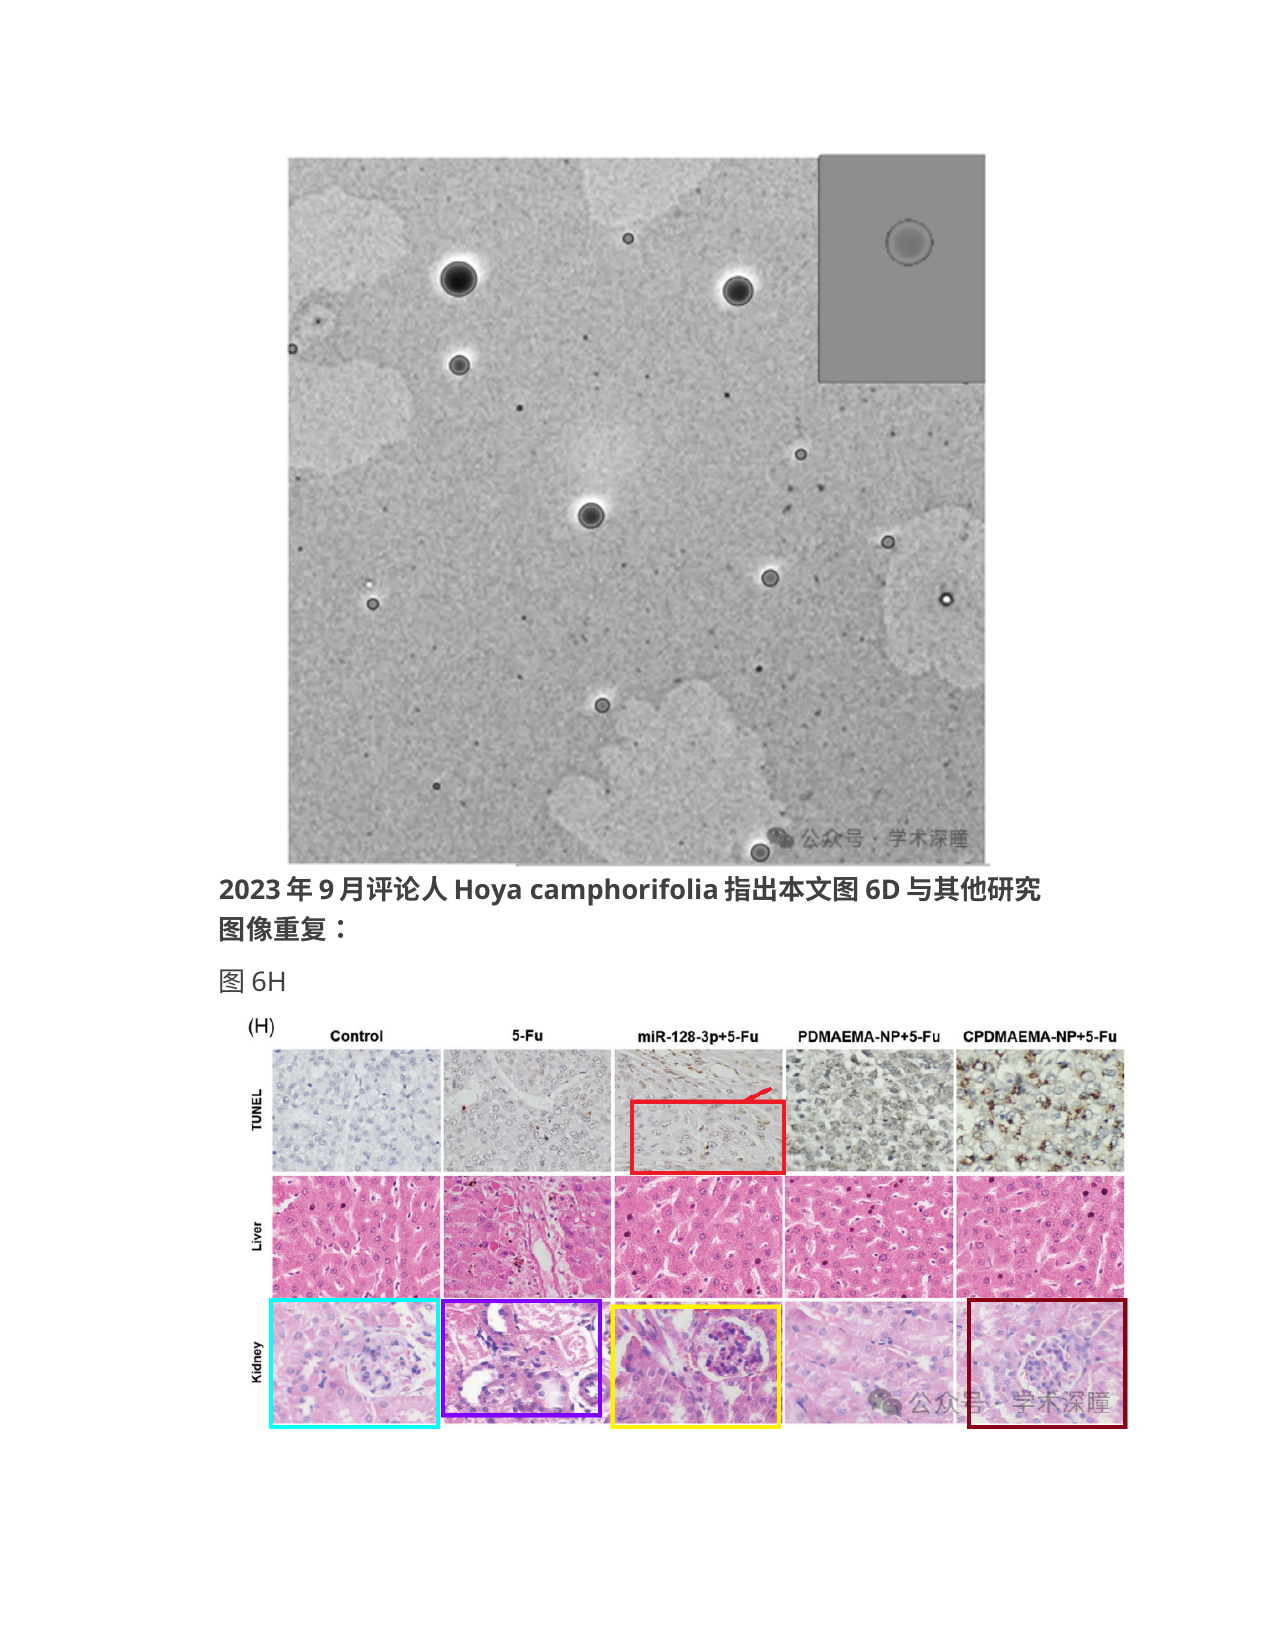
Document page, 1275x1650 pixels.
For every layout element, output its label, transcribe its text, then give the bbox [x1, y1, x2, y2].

picture [283, 150, 992, 868]
picture [237, 1012, 1138, 1438]
text 图6H [219, 960, 1056, 1000]
text 2023年9月评论人Hoya camphorifolia指出本文图6D与其他研究图像重复： [219, 867, 1056, 947]
